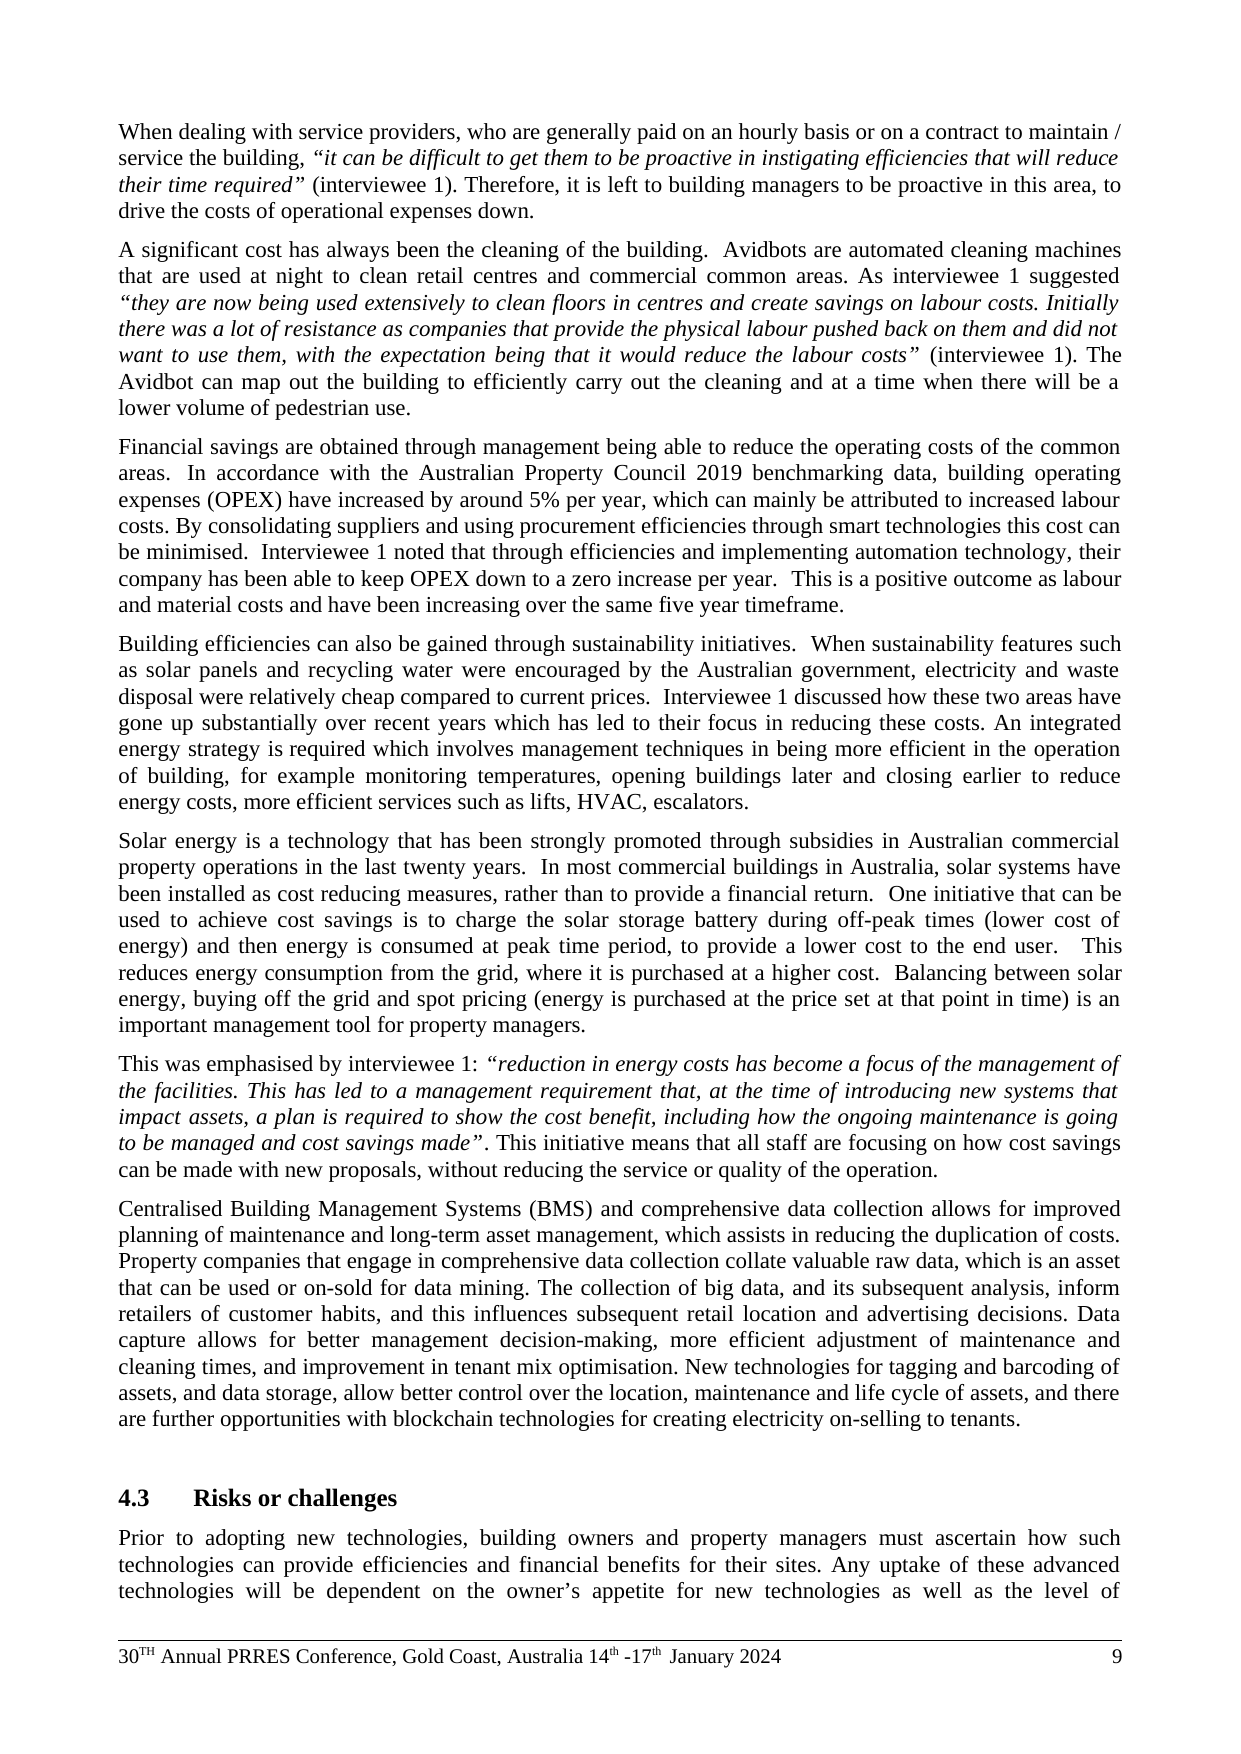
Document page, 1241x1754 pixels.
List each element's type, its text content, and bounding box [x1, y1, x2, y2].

text This was emphasised by interviewee 1: “reduction in energy costs has become a focus of the management of the facilities. This has led to a management requirement that, at the time of introducing new systems that impact assets, a plan is required to show the cost benefit, including how the ongoing maintenance is going to be managed and cost savings made”. This initiative means that all staff are focusing on how cost savings can be made with new proposals, without reducing the service or quality of the operation. [118, 1050, 1122, 1182]
text When dealing with service providers, who are generally paid on an hourly basis or on a contract to maintain / service the building, “it can be difficult to get them to be proactive in instigating efficiencies that will reduce their time required” (interviewee 1). Therefore, it is left to building managers to be proactive in this area, to drive the costs of operational expenses down. [118, 118, 1122, 223]
text Financial savings are obtained through management being able to reduce the operating costs of the common areas. In accordance with the Australian Property Council 2019 benchmarking data, building operating expenses (OPEX) have increased by around 5% per year, which can mainly be attributed to increased labour costs. By consolidating suppliers and using procurement efficiencies through smart technologies this cost can be minimised. Interviewee 1 noted that through efficiencies and implementing automation technology, their company has been able to keep OPEX down to a zero increase per year. This is a positive outcome as labour and material costs and have been increasing over the same five year timeframe. [118, 433, 1122, 617]
text A significant cost has always been the cleaning of the building. Avidbots are automated cleaning machines that are used at night to clean retail centres and commercial common areas. As interviewee 1 suggested “they are now being used extensively to clean floors in centres and create savings on labour costs. Initially there was a lot of resistance as companies that provide the physical labour pushed back on them and did not want to use them, with the expectation being that it would reduce the labour costs” (interviewee 1). The Avidbot can map out the building to efficiently carry out the cleaning and at a time when there will be a lower volume of pedestrian use. [118, 236, 1122, 421]
text 4.3 Risks or challenges [118, 1483, 1122, 1512]
text Building efficiencies can also be gained through sustainability initiatives. When sustainability features such as solar panels and recycling water were encouraged by the Australian government, electricity and waste disposal were relatively cheap compared to current prices. Interviewee 1 discussed how these two areas have gone up substantially over recent years which has led to their focus in reducing these costs. An integrated energy strategy is required which involves management techniques in being more efficient in the operation of building, for example monitoring temperatures, opening buildings later and closing earlier to reduce energy costs, more efficient services such as lifts, HVAC, escalators. [118, 630, 1122, 814]
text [118, 1524, 1122, 1603]
text Centralised Building Management Systems (BMS) and comprehensive data collection allows for improved planning of maintenance and long-term asset management, which assists in reducing the duplication of costs. Property companies that engage in comprehensive data collection collate valuable raw data, which is an asset that can be used or on-sold for data mining. The collection of big data, and its subsequent analysis, inform retailers of customer habits, and this influences subsequent retail location and advertising decisions. Data capture allows for better management decision-making, more efficient adjustment of maintenance and cleaning times, and improvement in tenant mix optimisation. New technologies for tagging and barcoding of assets, and data storage, allow better control over the location, maintenance and life cycle of assets, and there are further opportunities with blockchain technologies for creating electricity on-selling to tenants. [118, 1194, 1122, 1432]
text Solar energy is a technology that has been strongly promoted through subsidies in Australian commercial property operations in the last twenty years. In most commercial buildings in Australia, solar systems have been installed as cost reducing measures, rather than to provide a financial return. One initiative that can be used to achieve cost savings is to charge the solar storage battery during off-peak times (lower cost of energy) and then energy is consumed at peak time period, to provide a lower cost to the end user. This reduces energy consumption from the grid, where it is purchased at a higher cost. Balancing between solar energy, buying off the grid and spot pricing (energy is purchased at the price set at that point in time) is an important management tool for property managers. [118, 827, 1122, 1038]
